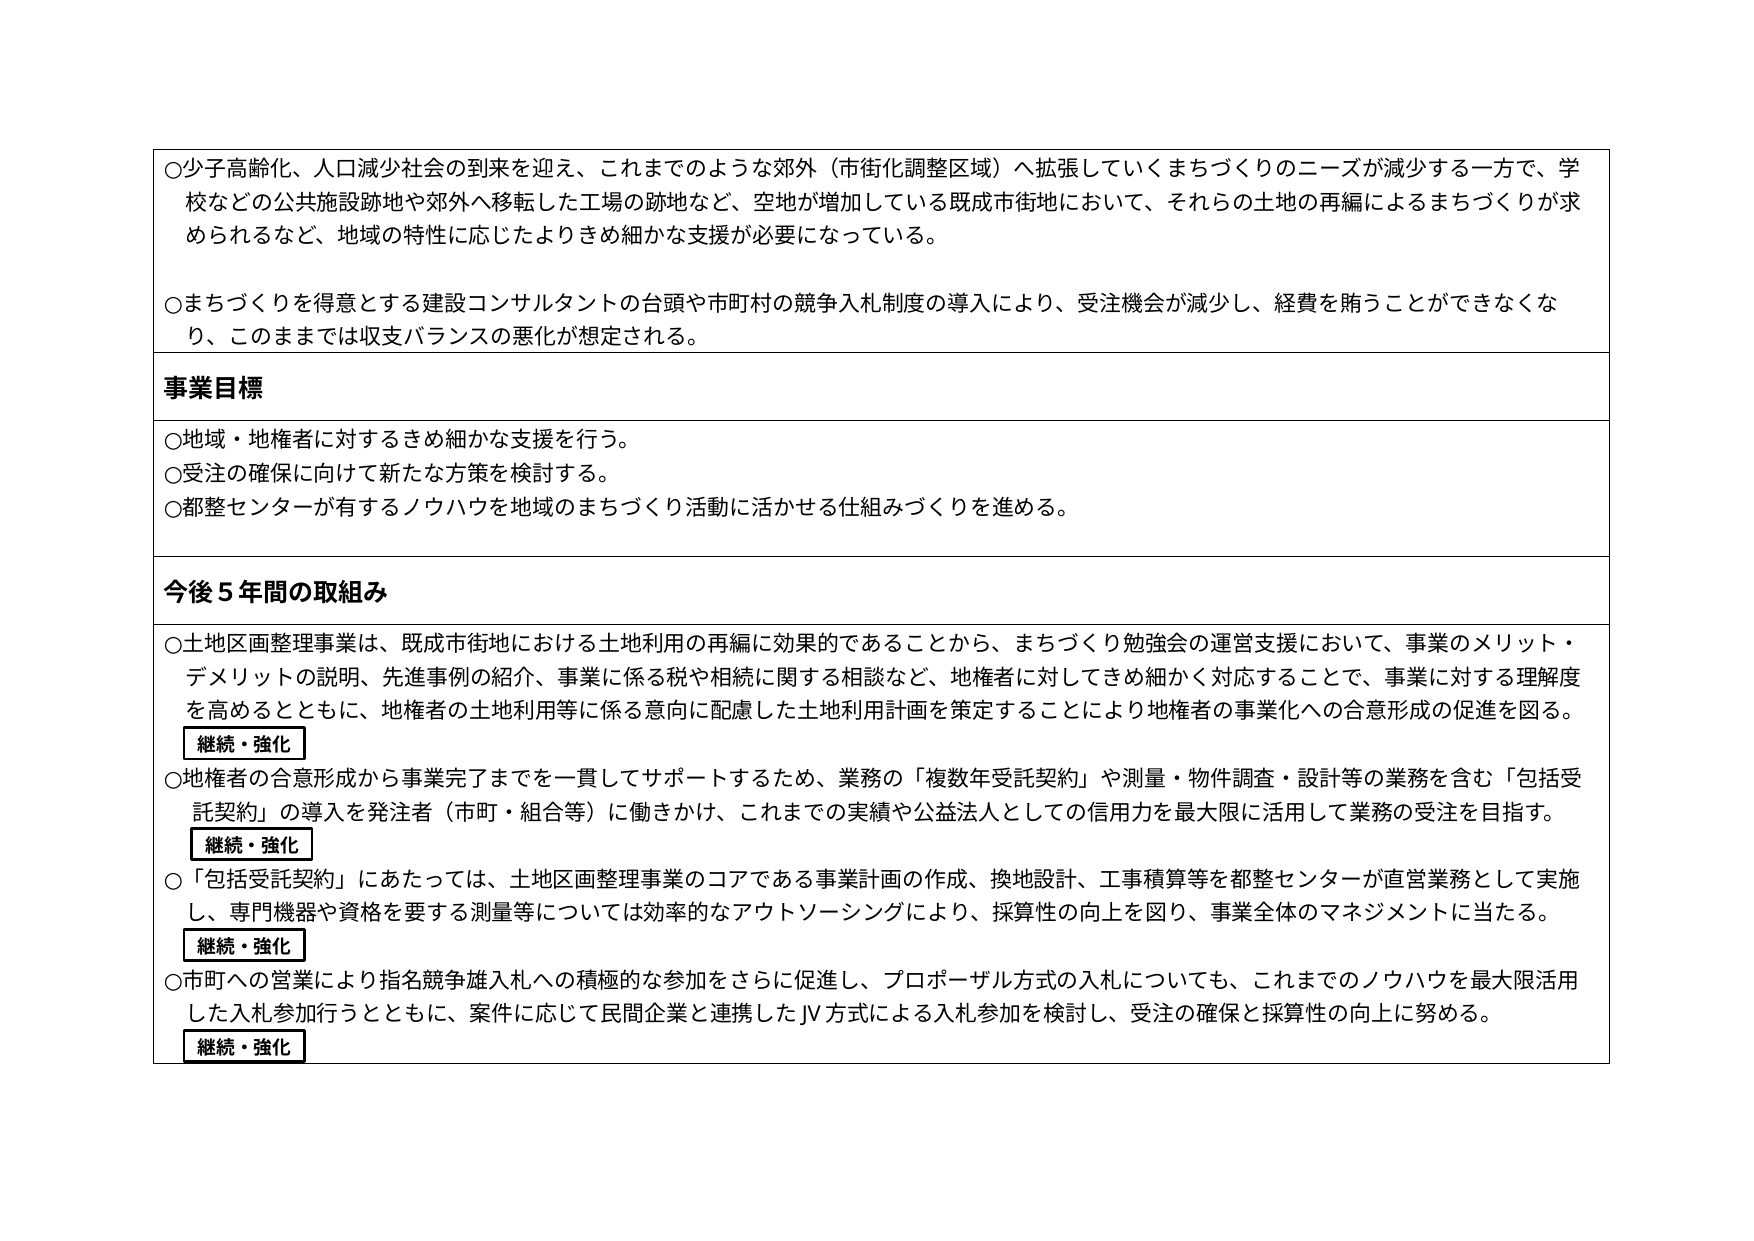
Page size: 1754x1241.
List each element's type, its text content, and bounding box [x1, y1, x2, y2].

table_cell 事業目標 [154, 353, 1609, 420]
table_cell 今後５年間の取組み [154, 557, 1609, 624]
table_cell ○少子高齢化、人口減少社会の到来を迎え、これまでのような郊外（市街化調整区域）へ拡張していくまちづくりのニーズが減少する一方で、学校などの公共施設跡地や郊外へ移転した工場の跡地など、空地が増加している既成市街地において、それらの土地の再編によるまちづくりが求められるなど、地域の特性に応じたよりきめ細かな支援が必要になっている。 ○まちづくりを得意とする建設コンサルタントの台頭や市町村の競争入札制度の導入により、受注機会が減少し、経費を賄うことができなくなり、このままでは収支バランスの悪化が想定される。 [154, 150, 1609, 352]
table_cell ○地域・地権者に対するきめ細かな支援を行う。 ○受注の確保に向けて新たな方策を検討する。 ○都整センターが有するノウハウを地域のまちづくり活動に活かせる仕組みづくりを進める。 [154, 421, 1609, 556]
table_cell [154, 625, 1609, 1063]
